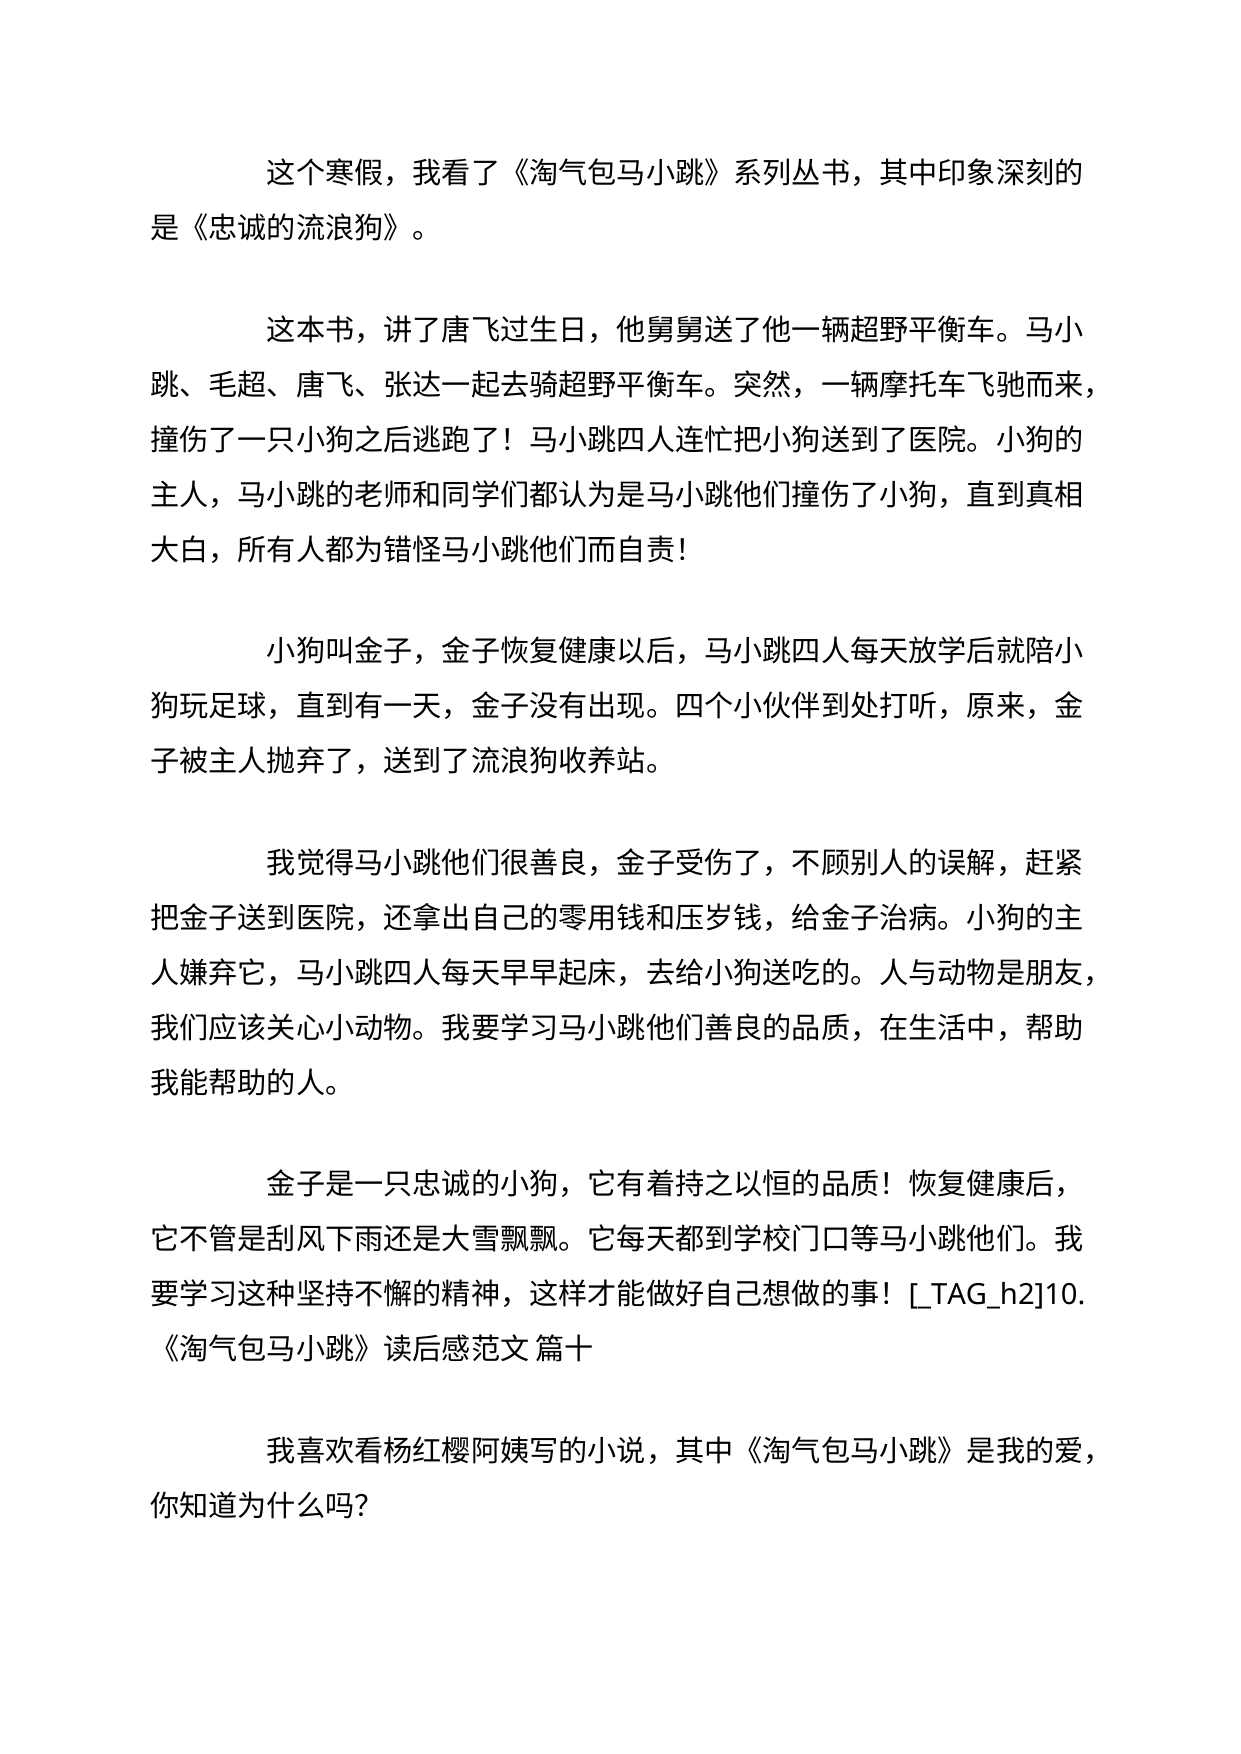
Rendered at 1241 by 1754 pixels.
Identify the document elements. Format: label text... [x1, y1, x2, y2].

text 这本书，讲了唐飞过生日，他舅舅送了他一辆超野平衡车。马小跳、毛超、唐飞、张达一起去骑超野平衡车。突然，一辆摩托车飞驰而来，撞伤了一只小狗之后逃跑了！马小跳四人连忙把小狗送到了医院。小狗的主人，马小跳的老师和同学们都认为是马小跳他们撞伤了小狗，直到真相大白，所有人都为错怪马小跳他们而自责！ [150, 307, 1090, 568]
text 我喜欢看杨红樱阿姨写的小说，其中《淘气包马小跳》是我的爱，你知道为什么吗？ [150, 1427, 1090, 1525]
text 我觉得马小跳他们很善良，金子受伤了，不顾别人的误解，赶紧把金子送到医院，还拿出自己的零用钱和压岁钱，给金子治病。小狗的主人嫌弃它，马小跳四人每天早早起床，去给小狗送吃的。人与动物是朋友，我们应该关心小动物。我要学习马小跳他们善良的品质，在生活中，帮助我能帮助的人。 [150, 839, 1090, 1101]
text 金子是一只忠诚的小狗，它有着持之以恒的品质！恢复健康后，它不管是刮风下雨还是大雪飘飘。它每天都到学校门口等马小跳他们。我要学习这种坚持不懈的精神，这样才能做好自己想做的事！[_TAG_h2]10.《淘气包马小跳》读后感范文 篇十 [150, 1161, 1090, 1368]
text 这个寒假，我看了《淘气包马小跳》系列丛书，其中印象深刻的是《忠诚的流浪狗》。 [150, 150, 1090, 247]
text 小狗叫金子，金子恢复健康以后，马小跳四人每天放学后就陪小狗玩足球，直到有一天，金子没有出现。四个小伙伴到处打听，原来，金子被主人抛弃了，送到了流浪狗收养站。 [150, 628, 1090, 780]
